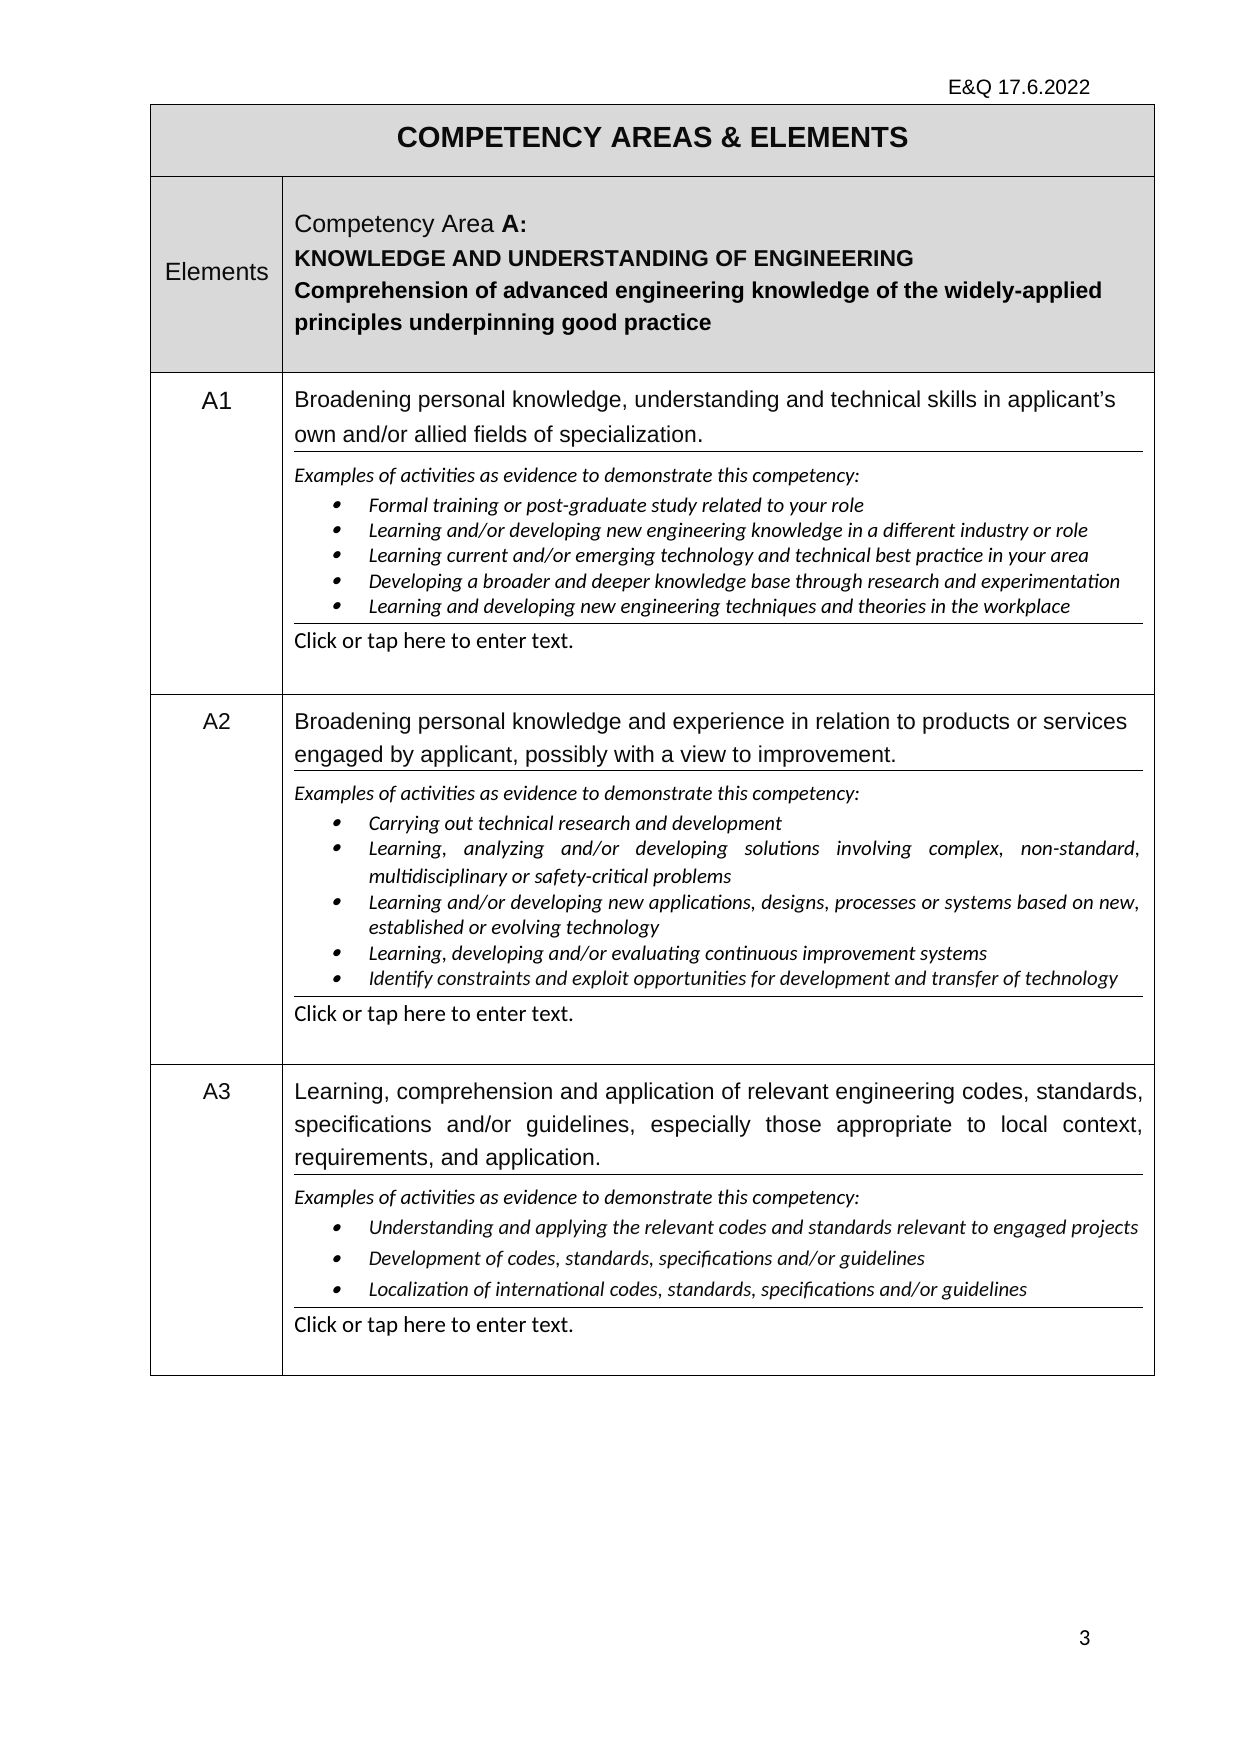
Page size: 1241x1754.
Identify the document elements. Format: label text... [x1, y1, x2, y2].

table_cell Broadening personal knowledge, understanding and technical skills in applicant’s own and/or allied fields of specialization. Examples of activities as evidence to demonstrate this competency: Formal training or post-graduate study related to your role Learning and/or developing new engineering knowledge in a different industry or role Learning current and/or emerging technology and technical best practice in your area Developing a broader and deeper knowledge base through research and experimentation Learning and developing new engineering techniques and theories in the workplace [283, 373, 1154, 694]
table_cell Broadening personal knowledge and experience in relation to products or services engaged by applicant, possibly with a view to improvement. Examples of activities as evidence to demonstrate this competency: Carrying out technical research and development Learning, analyzing and/or developing solutions involving complex, non-standard, multidisciplinary or safety-critical problems Learning and/or developing new applications, designs, processes or systems based on new, established or evolving technology Learning, developing and/or evaluating continuous improvement systems Identify constraints and exploit opportunities for development and transfer of technology [283, 695, 1154, 1064]
table_cell Competency Area A: KNOWLEDGE AND UNDERSTANDING OF ENGINEERING Comprehension of advanced engineering knowledge of the widely-applied principles underpinning good practice [283, 177, 1154, 372]
table_cell A2 [151, 695, 282, 1064]
table_cell Learning, comprehension and application of relevant engineering codes, standards, specifications and/or guidelines, especially those appropriate to local context, requirements, and application. Examples of activities as evidence to demonstrate this competency: Understanding and applying the relevant codes and standards relevant to engaged projects Development of codes, standards, specifications and/or guidelines Localization of international codes, standards, specifications and/or guidelines [283, 1065, 1154, 1375]
table_cell A3 [151, 1065, 282, 1375]
table_cell Elements [151, 177, 282, 372]
table_cell A1 [151, 373, 282, 694]
table_header COMPETENCY AREAS & ELEMENTS [151, 105, 1154, 176]
